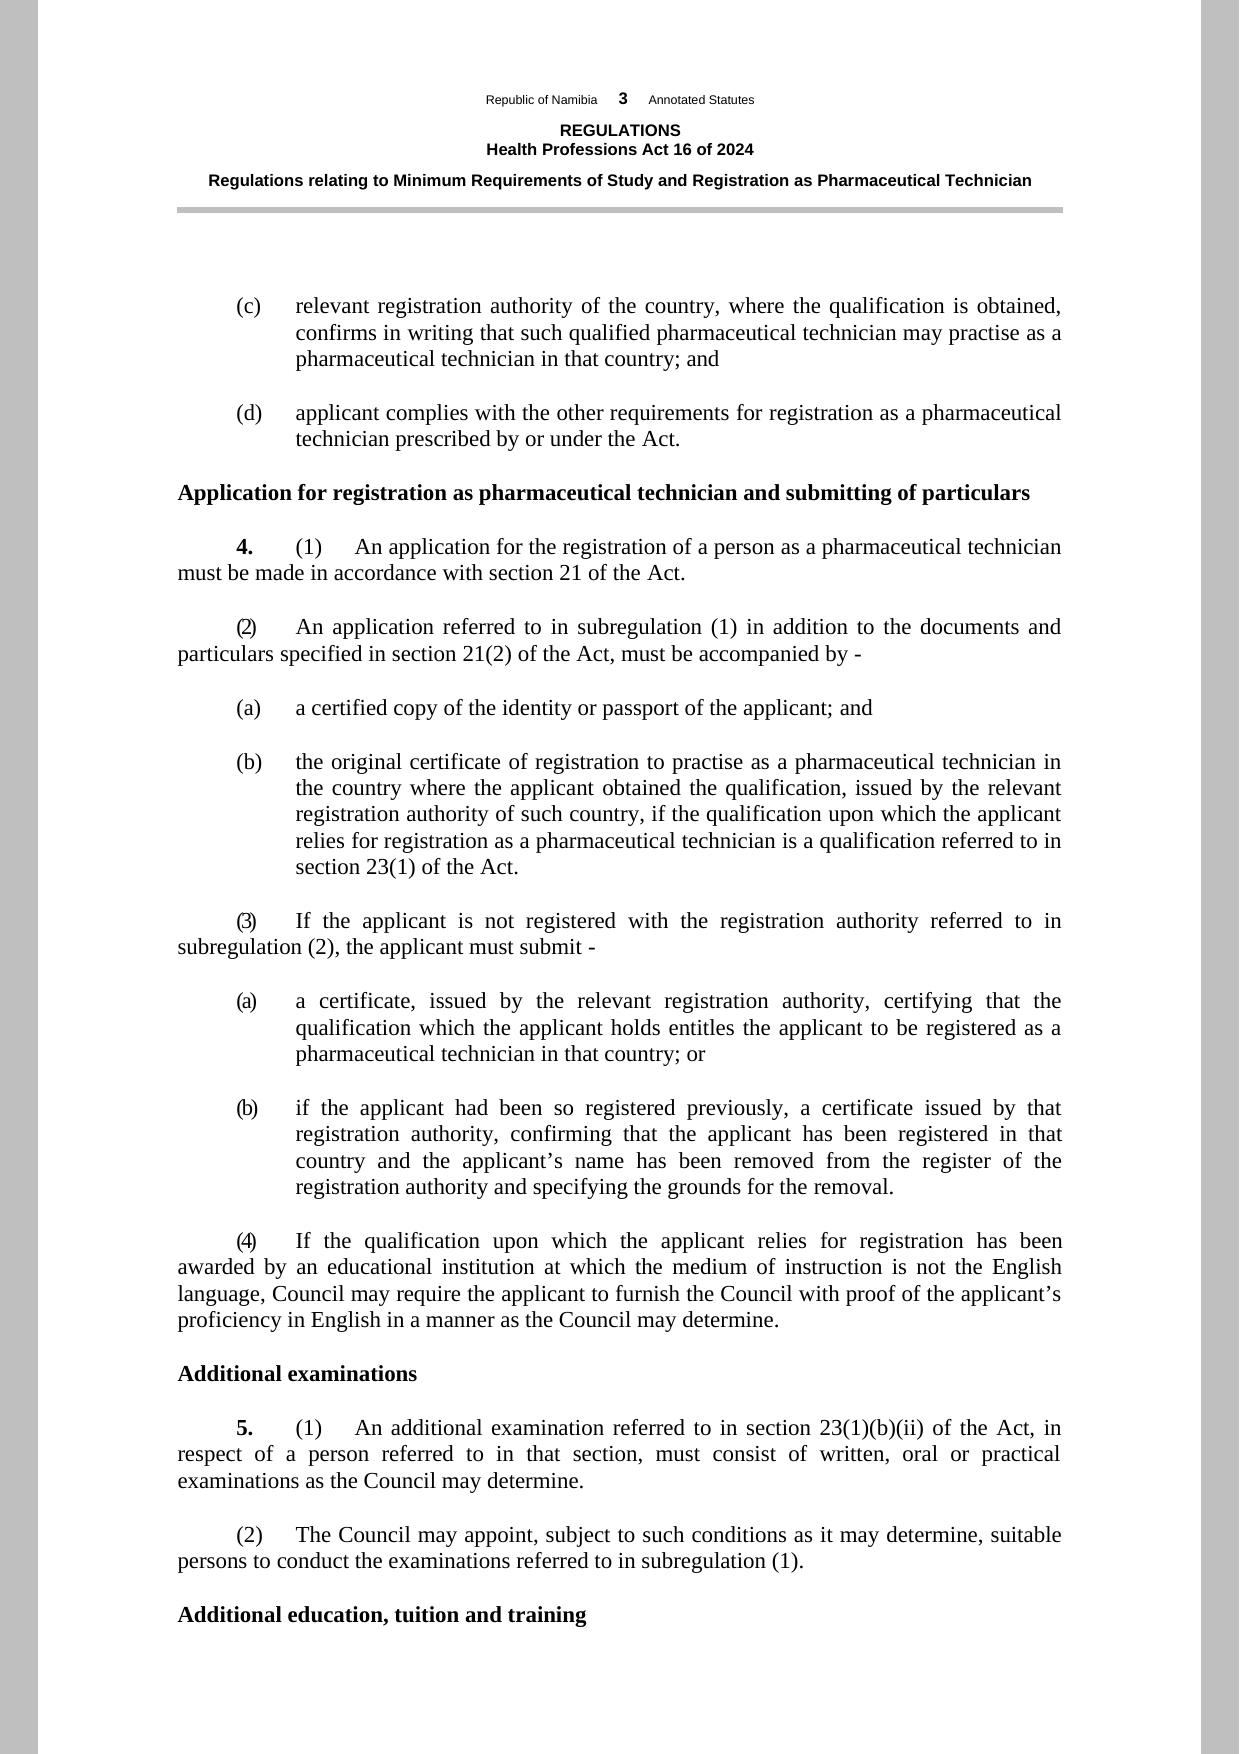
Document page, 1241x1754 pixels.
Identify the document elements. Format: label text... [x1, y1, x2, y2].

text Application for registration as pharmaceutical technician and submitting of particulars [177, 479, 1063, 506]
text (2) The Council may appoint, subject to such conditions as it may determine, suitable persons to conduct the examinations referred to in subregulation (1). [177, 1521, 1063, 1573]
text (3) If the applicant is not registered with the registration authority referred to in subregulation (2), the applicant must submit - [177, 907, 1063, 960]
text (d) applicant complies with the other requirements for registration as a pharmaceutical technician prescribed by or under the Act. [236, 399, 1063, 452]
text (2) An application referred to in subregulation (1) in addition to the documents and particulars specified in section 21(2) of the Act, must be accompanied by - [177, 613, 1063, 666]
text 5. (1) An additional examination referred to in section 23(1)(b)(ii) of the Act, in respect of a person referred to in that section, must consist of written, oral or practical examinations as the Council may determine. [177, 1414, 1063, 1493]
text (b) the original certificate of registration to practise as a pharmaceutical technician in the country where the applicant obtained the qualification, issued by the relevant registration authority of such country, if the qualification upon which the applicant relies for registration as a pharmaceutical technician is a qualification referred to in section 23(1) of the Act. [236, 748, 1063, 879]
text (a) a certificate, issued by the relevant registration authority, certifying that the qualification which the applicant holds entitles the applicant to be registered as a pharmaceutical technician in that country; or [236, 987, 1063, 1066]
text Additional examinations [177, 1360, 1063, 1386]
text 4. (1) An application for the registration of a person as a pharmaceutical technician must be made in accordance with section 21 of the Act. [177, 533, 1063, 586]
text (4) If the qualification upon which the applicant relies for registration has been awarded by an educational institution at which the medium of instruction is not the English language, Council may require the applicant to furnish the Council with proof of the applicant’s proficiency in English in a manner as the Council may determine. [177, 1227, 1063, 1332]
text (a) a certified copy of the identity or passport of the applicant; and [236, 694, 1063, 720]
text Additional education, tuition and training [177, 1601, 1063, 1627]
text (c) relevant registration authority of the country, where the qualification is obtained, confirms in writing that such qualified pharmaceutical technician may practise as a pharmaceutical technician in that country; and [236, 292, 1063, 371]
text (b) if the applicant had been so registered previously, a certificate issued by that registration authority, confirming that the applicant has been registered in that country and the applicant’s name has been removed from the register of the registration authority and specifying the grounds for the removal. [236, 1094, 1063, 1199]
